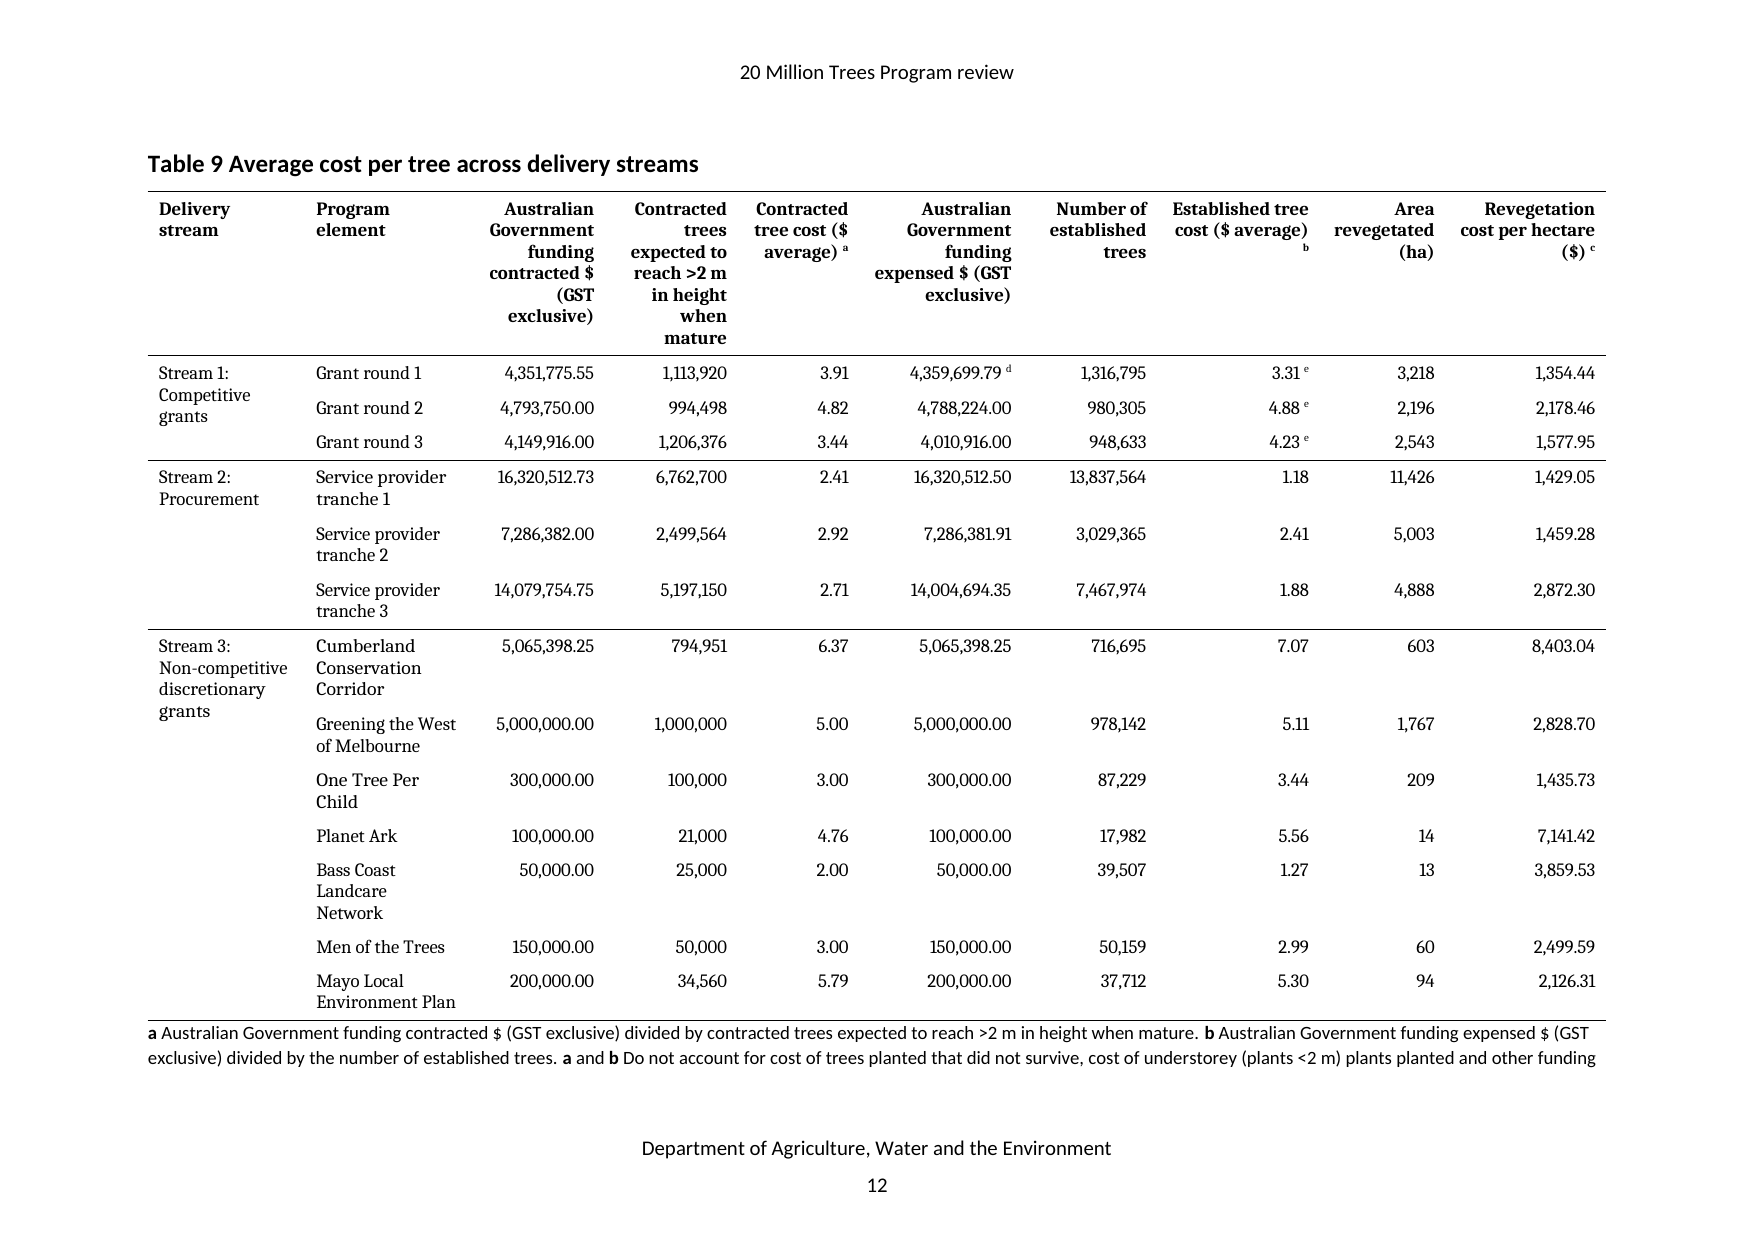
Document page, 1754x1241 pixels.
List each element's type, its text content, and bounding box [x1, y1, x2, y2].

table_cell 3.91 [738, 356, 859, 390]
table_header Contracted trees expected to reach >2 m in height when mature [605, 192, 738, 355]
table_cell 1,429.05 [1446, 461, 1606, 516]
table_cell 17,982 [1023, 819, 1157, 853]
table_cell 16,320,512.50 [860, 461, 1022, 516]
table_cell Stream 3: Non-competitive discretionary grants [148, 630, 305, 1020]
table_cell 60 [1320, 930, 1446, 964]
table_header Contracted tree cost ($ average) a [738, 192, 859, 355]
table_cell 1.18 [1158, 461, 1320, 516]
table_cell 3.31 e [1158, 356, 1320, 390]
table_cell 5,065,398.25 [468, 630, 605, 707]
table_cell 4,010,916.00 [860, 425, 1022, 459]
table_cell Stream 1: Competitive grants [148, 356, 305, 459]
table_cell 2.41 [1158, 516, 1320, 573]
table_cell 50,000 [605, 930, 738, 964]
table_cell 100,000.00 [468, 819, 605, 853]
table_cell 978,142 [1023, 707, 1157, 763]
table_cell 1,459.28 [1446, 516, 1606, 573]
table_cell 1,354.44 [1446, 356, 1606, 390]
table_cell 5,065,398.25 [860, 630, 1022, 707]
table_cell 1.88 [1158, 573, 1320, 628]
table_cell 37,712 [1023, 964, 1157, 1020]
table_cell One Tree Per Child [305, 763, 467, 819]
table_cell 2.41 [738, 461, 859, 516]
table_cell 2,499.59 [1446, 930, 1606, 964]
table_cell 1,435.73 [1446, 763, 1606, 819]
table_header Australian Government funding expensed $ (GST exclusive) [860, 192, 1022, 355]
table_cell 16,320,512.73 [468, 461, 605, 516]
table_cell 7.07 [1158, 630, 1320, 707]
table_cell 94 [1320, 964, 1446, 1020]
table_cell 1,316,795 [1023, 356, 1157, 390]
table_cell 50,159 [1023, 930, 1157, 964]
table_cell 87,229 [1023, 763, 1157, 819]
table_cell 3,218 [1320, 356, 1446, 390]
table_cell 2,499,564 [605, 516, 738, 573]
table_cell 5.11 [1158, 707, 1320, 763]
table_cell 300,000.00 [468, 763, 605, 819]
table_cell 4.88 e [1158, 390, 1320, 425]
table_header Revegetation cost per hectare ($) c [1446, 192, 1606, 355]
table_cell 50,000.00 [468, 853, 605, 930]
table_cell 5.30 [1158, 964, 1320, 1020]
table_cell Service provider tranche 2 [305, 516, 467, 573]
table_cell 3,859.53 [1446, 853, 1606, 930]
table_cell 4,351,775.55 [468, 356, 605, 390]
table_cell Grant round 2 [305, 390, 467, 425]
table_cell 7,286,382.00 [468, 516, 605, 573]
table_cell 4.76 [738, 819, 859, 853]
table_cell 7,467,974 [1023, 573, 1157, 628]
table_cell 5,000,000.00 [860, 707, 1022, 763]
table_cell 50,000.00 [860, 853, 1022, 930]
table_cell 6.37 [738, 630, 859, 707]
table_cell 5.00 [738, 707, 859, 763]
table_cell 14,079,754.75 [468, 573, 605, 628]
table_cell 34,560 [605, 964, 738, 1020]
table_cell 3.00 [738, 763, 859, 819]
table_cell Service provider tranche 3 [305, 573, 467, 628]
table_cell 14,004,694.35 [860, 573, 1022, 628]
table_header Area revegetated (ha) [1320, 192, 1446, 355]
table_cell 13 [1320, 853, 1446, 930]
table_cell 3.00 [738, 930, 859, 964]
table_cell Grant round 3 [305, 425, 467, 459]
table_cell Grant round 1 [305, 356, 467, 390]
table_cell 2,196 [1320, 390, 1446, 425]
table_cell 14 [1320, 819, 1446, 853]
table_cell 2,178.46 [1446, 390, 1606, 425]
table_cell 603 [1320, 630, 1446, 707]
table_cell 716,695 [1023, 630, 1157, 707]
table_cell 200,000.00 [860, 964, 1022, 1020]
table_cell 39,507 [1023, 853, 1157, 930]
text Table 9 Average cost per tree across delivery streams [148, 148, 1606, 178]
table_cell 1.27 [1158, 853, 1320, 930]
table_cell 5,003 [1320, 516, 1446, 573]
table_cell 1,206,376 [605, 425, 738, 459]
table_cell 150,000.00 [860, 930, 1022, 964]
table_cell 7,141.42 [1446, 819, 1606, 853]
table_header Number of established trees [1023, 192, 1157, 355]
table_cell 794,951 [605, 630, 738, 707]
table_cell 4,788,224.00 [860, 390, 1022, 425]
table_cell Bass Coast Landcare Network [305, 853, 467, 930]
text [148, 1021, 1606, 1069]
table_cell Greening the West of Melbourne [305, 707, 467, 763]
table_cell 2,543 [1320, 425, 1446, 459]
table_cell 200,000.00 [468, 964, 605, 1020]
table_cell 994,498 [605, 390, 738, 425]
table_cell 4.23 e [1158, 425, 1320, 459]
table_cell 3.44 [738, 425, 859, 459]
table_cell 7,286,381.91 [860, 516, 1022, 573]
table_cell 948,633 [1023, 425, 1157, 459]
table_cell 11,426 [1320, 461, 1446, 516]
table_cell 2.92 [738, 516, 859, 573]
table_cell 5,000,000.00 [468, 707, 605, 763]
table_cell 2,872.30 [1446, 573, 1606, 628]
table_cell 5.79 [738, 964, 859, 1020]
table_cell 150,000.00 [468, 930, 605, 964]
table_cell 6,762,700 [605, 461, 738, 516]
table_cell 2.00 [738, 853, 859, 930]
table_header Australian Government funding contracted $ (GST exclusive) [468, 192, 605, 355]
table_cell Mayo Local Environment Plan [305, 964, 467, 1020]
table_cell 2,126.31 [1446, 964, 1606, 1020]
table_cell 25,000 [605, 853, 738, 930]
table_cell 100,000.00 [860, 819, 1022, 853]
table_cell 1,113,920 [605, 356, 738, 390]
table_header Delivery stream [148, 192, 305, 355]
table_cell 1,000,000 [605, 707, 738, 763]
table_cell Cumberland Conservation Corridor [305, 630, 467, 707]
table_cell 4.82 [738, 390, 859, 425]
table_cell 2.99 [1158, 930, 1320, 964]
table_cell 3.44 [1158, 763, 1320, 819]
table_cell 5,197,150 [605, 573, 738, 628]
table_cell Planet Ark [305, 819, 467, 853]
table_cell Stream 2: Procurement [148, 461, 305, 628]
table_cell 2,828.70 [1446, 707, 1606, 763]
table_cell 21,000 [605, 819, 738, 853]
table_header Program element [305, 192, 467, 355]
table_cell 300,000.00 [860, 763, 1022, 819]
table_cell Men of the Trees [305, 930, 467, 964]
table_cell 4,888 [1320, 573, 1446, 628]
table_cell 8,403.04 [1446, 630, 1606, 707]
table_header Established tree cost ($ average) b [1158, 192, 1320, 355]
table_cell 4,359,699.79 d [860, 356, 1022, 390]
table_cell 980,305 [1023, 390, 1157, 425]
table_cell 5.56 [1158, 819, 1320, 853]
table_cell 100,000 [605, 763, 738, 819]
table_cell 3,029,365 [1023, 516, 1157, 573]
table_cell 13,837,564 [1023, 461, 1157, 516]
table_cell 4,149,916.00 [468, 425, 605, 459]
table_cell 4,793,750.00 [468, 390, 605, 425]
table_cell 1,577.95 [1446, 425, 1606, 459]
table_cell 2.71 [738, 573, 859, 628]
table_cell Service provider tranche 1 [305, 461, 467, 516]
table_cell 1,767 [1320, 707, 1446, 763]
table_cell 209 [1320, 763, 1446, 819]
